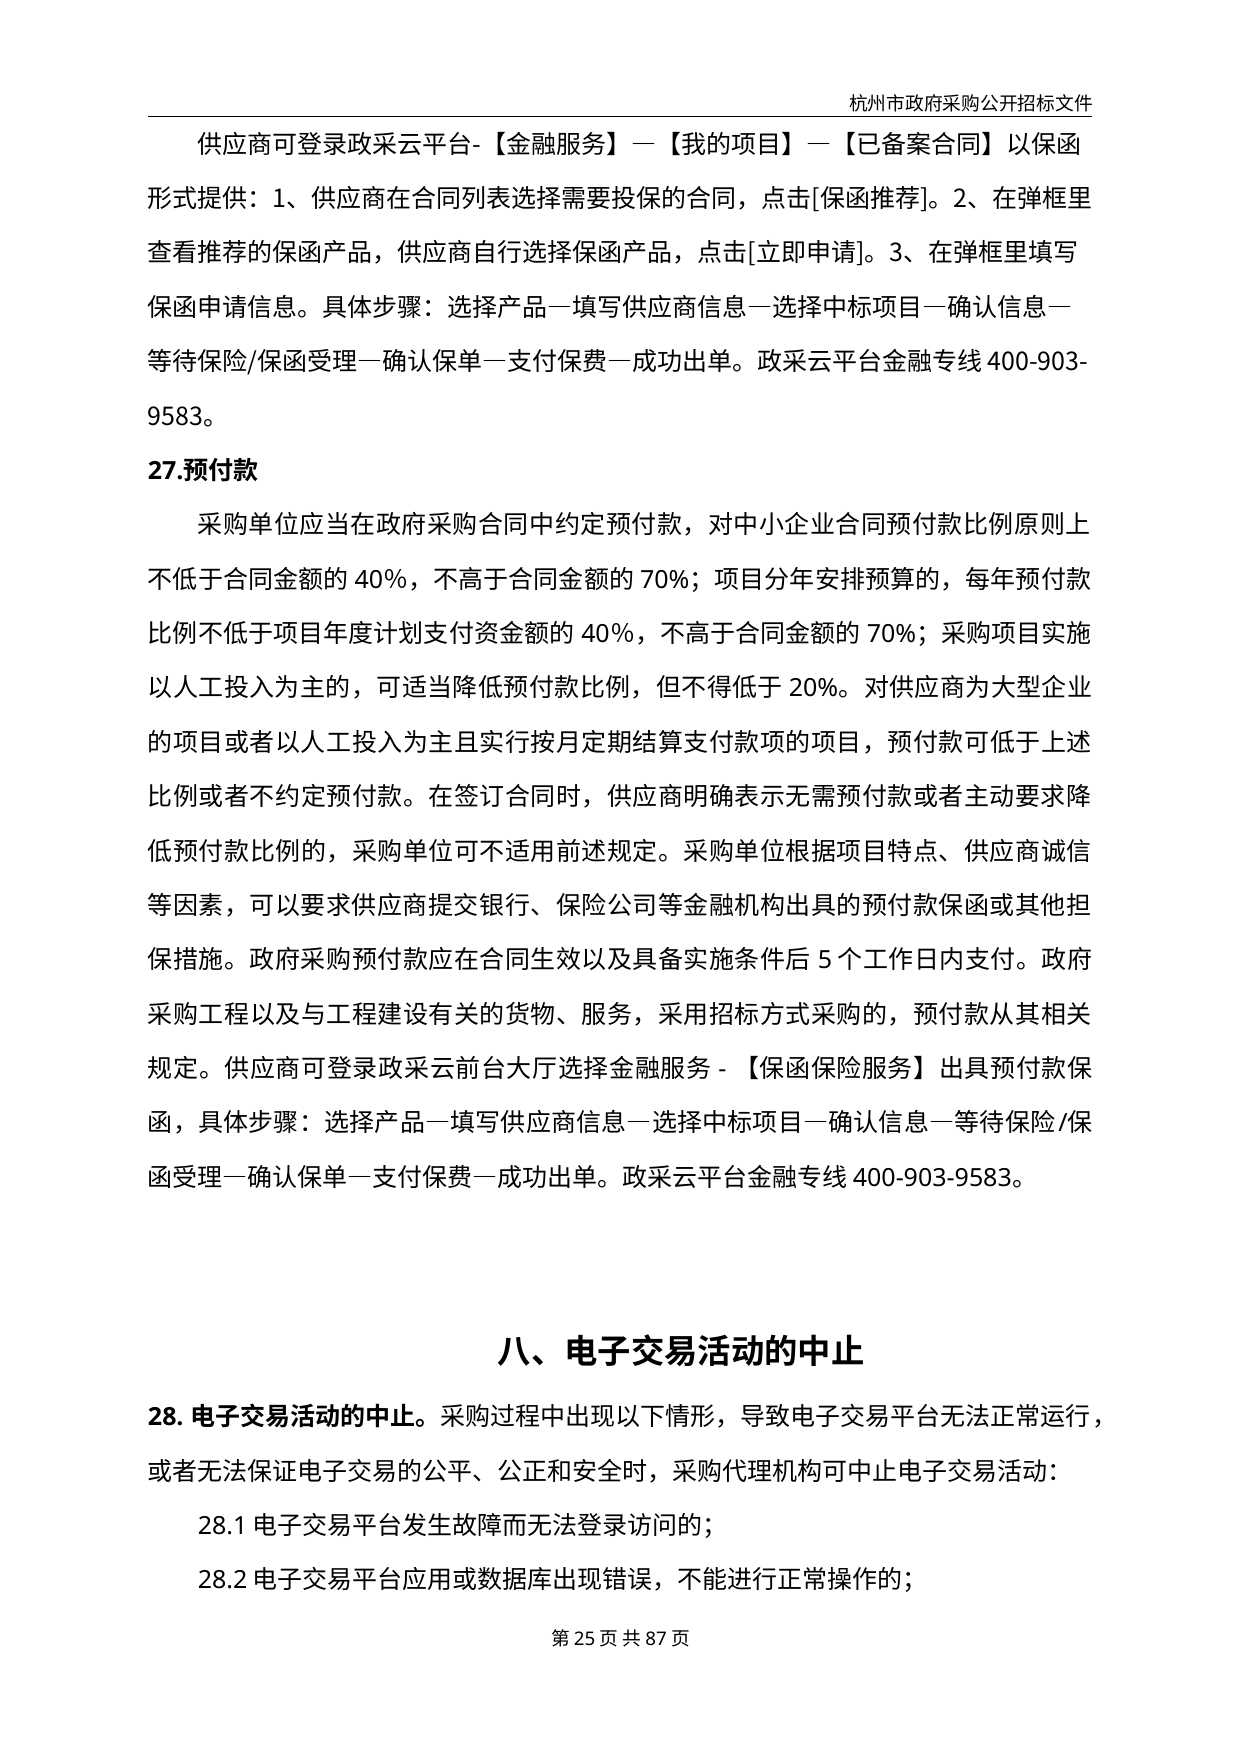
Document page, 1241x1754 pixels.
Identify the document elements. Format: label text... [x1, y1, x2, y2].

text 八、电子交易活动的中止 [148, 1324, 1092, 1373]
subtitle 27.预付款 [148, 450, 1092, 487]
text 采购单位应当在政府采购合同中约定预付款，对中小企业合同预付款比例原则上不低于合同金额的40％，不高于合同金额的70%；项目分年安排预算的，每年预付款比例不低于项目年度计划支付资金额的40％，不高于合同金额的70%；采购项目实施以人工投入为主的，可适当降低预付款比例，但不得低于20%。对供应商为大型企业的项目或者以人工投入为主且实行按月定期结算支付款项的项目，预付款可低于上述比例或者不约定预付款。在签订合同时，供应商明确表示无需预付款或者主动要求降低预付款比例的，采购单位可不适用前述规定。采购单位根据项目特点、供应商诚信等因素，可以要求供应商提交银行、保险公司等金融机构出具的预付款保函或其他担保措施。政府采购预付款应在合同生效以及具备实施条件后5个工作日内支付。政府采购工程以及与工程建设有关的货物、服务，采用招标方式采购的，预付款从其相关规定。供应商可登录政采云前台大厅选择金融服务 - 【保函保险服务】出具预付款保函，具体步骤：选择产品—填写供应商信息—选择中标项目—确认信息—等待保险/保函受理—确认保单—支付保费—成功出单。政采云平台金融专线400-903-9583。 [148, 505, 1092, 1193]
text 28.2电子交易平台应用或数据库出现错误，不能进行正常操作的； [148, 1560, 1092, 1596]
subtitle 供应商可登录政采云平台-【金融服务】—【我的项目】—【已备案合同】以保函形式提供：1、供应商在合同列表选择需要投保的合同，点击[保函推荐]。2、在弹框里查看推荐的保函产品，供应商自行选择保函产品，点击[立即申请]。3、在弹框里填写保函申请信息。具体步骤：选择产品—填写供应商信息—选择中标项目—确认信息—等待保险/保函受理—确认保单—支付保费—成功出单。政采云平台金融专线400-903-9583。 [148, 124, 1092, 432]
text 28. 电子交易活动的中止。采购过程中出现以下情形，导致电子交易平台无法正常运行，或者无法保证电子交易的公平、公正和安全时，采购代理机构可中止电子交易活动： [148, 1397, 1092, 1487]
text 28.1电子交易平台发生故障而无法登录访问的； [148, 1505, 1092, 1542]
